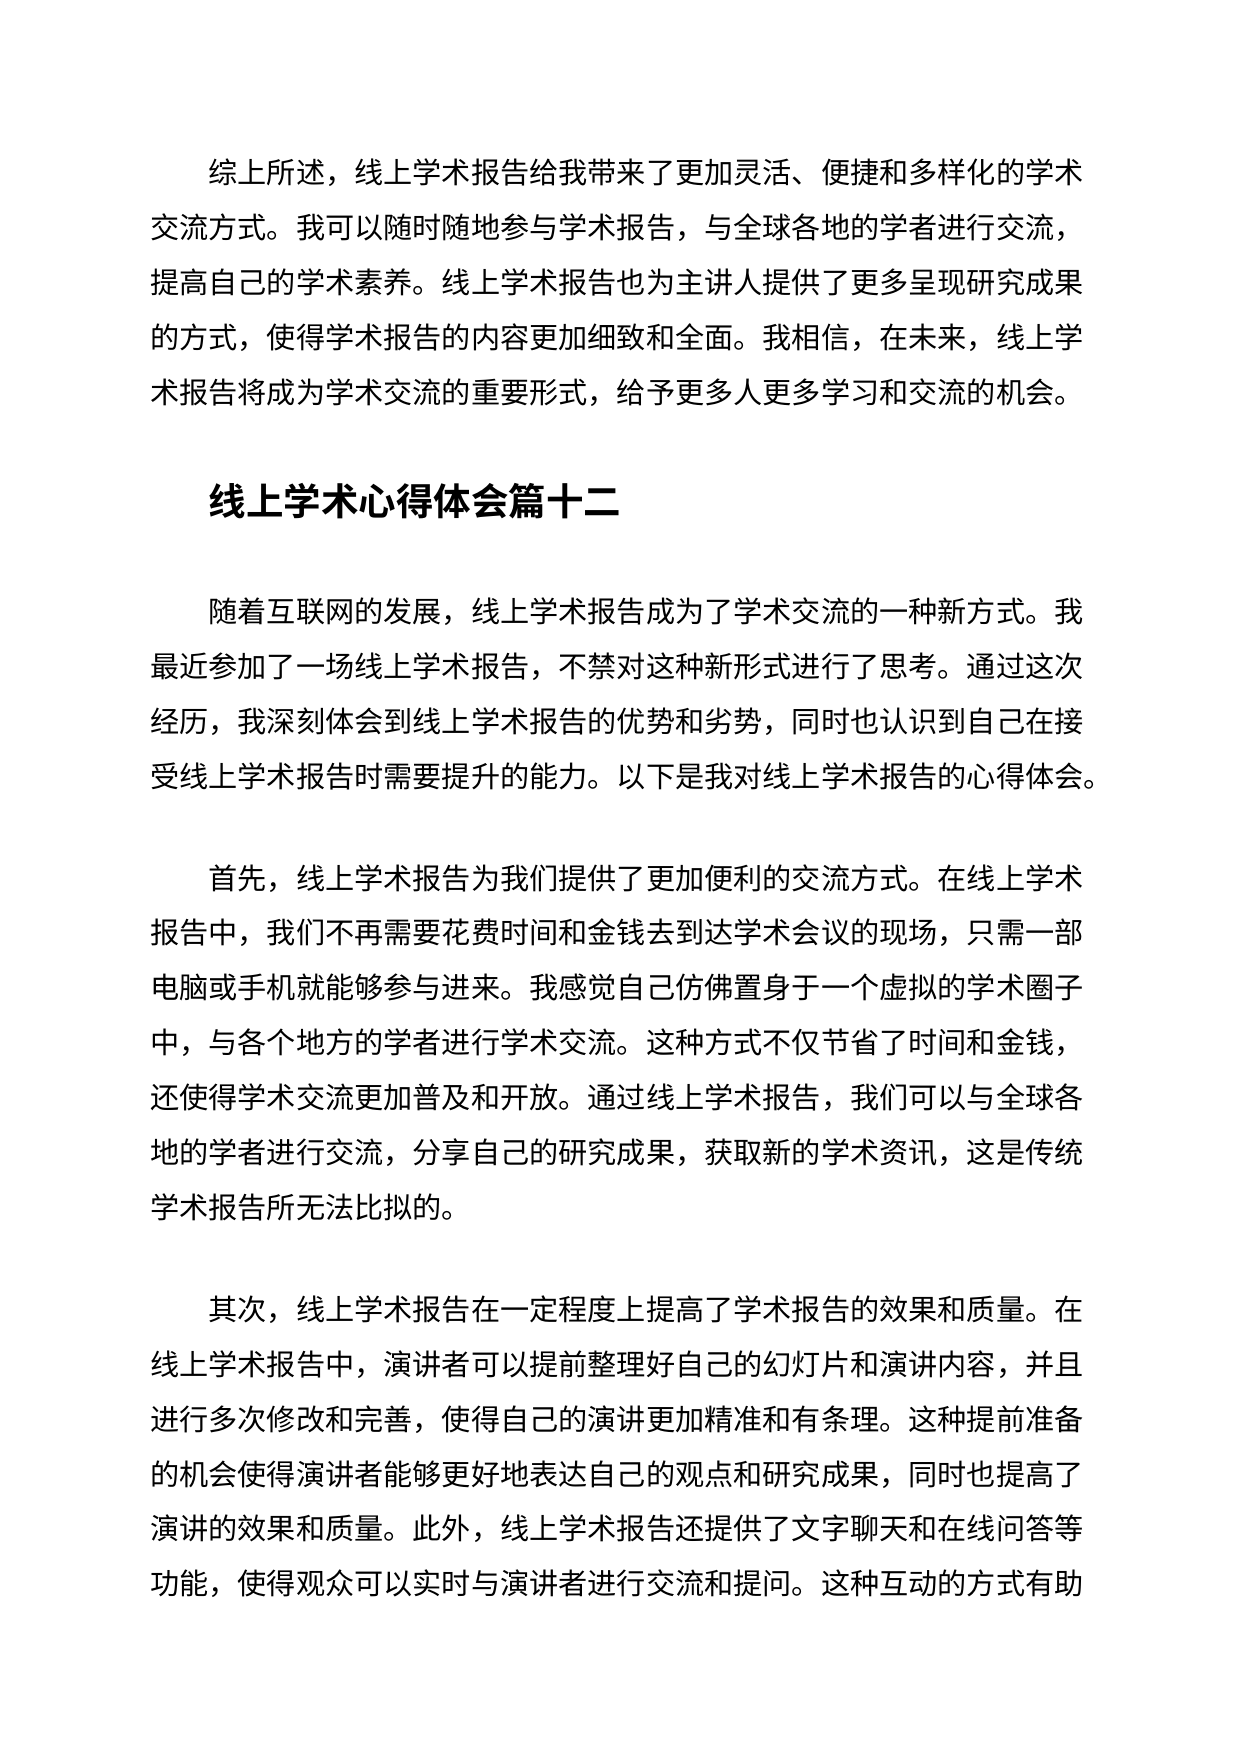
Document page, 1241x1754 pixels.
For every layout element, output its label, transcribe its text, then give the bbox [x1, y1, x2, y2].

text 首先，线上学术报告为我们提供了更加便利的交流方式。在线上学术报告中，我们不再需要花费时间和金钱去到达学术会议的现场，只需一部电脑或手机就能够参与进来。我感觉自己仿佛置身于一个虚拟的学术圈子中，与各个地方的学者进行学术交流。这种方式不仅节省了时间和金钱，还使得学术交流更加普及和开放。通过线上学术报告，我们可以与全球各地的学者进行交流，分享自己的研究成果，获取新的学术资讯，这是传统学术报告所无法比拟的。 [150, 855, 1090, 1227]
text 综上所述，线上学术报告给我带来了更加灵活、便捷和多样化的学术交流方式。我可以随时随地参与学术报告，与全球各地的学者进行交流，提高自己的学术素养。线上学术报告也为主讲人提供了更多呈现研究成果的方式，使得学术报告的内容更加细致和全面。我相信，在未来，线上学术报告将成为学术交流的重要形式，给予更多人更多学习和交流的机会。 [150, 150, 1090, 412]
text 线上学术心得体会篇十二 [150, 471, 1090, 526]
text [150, 1286, 1090, 1603]
text 随着互联网的发展，线上学术报告成为了学术交流的一种新方式。我最近参加了一场线上学术报告，不禁对这种新形式进行了思考。通过这次经历，我深刻体会到线上学术报告的优势和劣势，同时也认识到自己在接受线上学术报告时需要提升的能力。以下是我对线上学术报告的心得体会。 [150, 589, 1090, 796]
